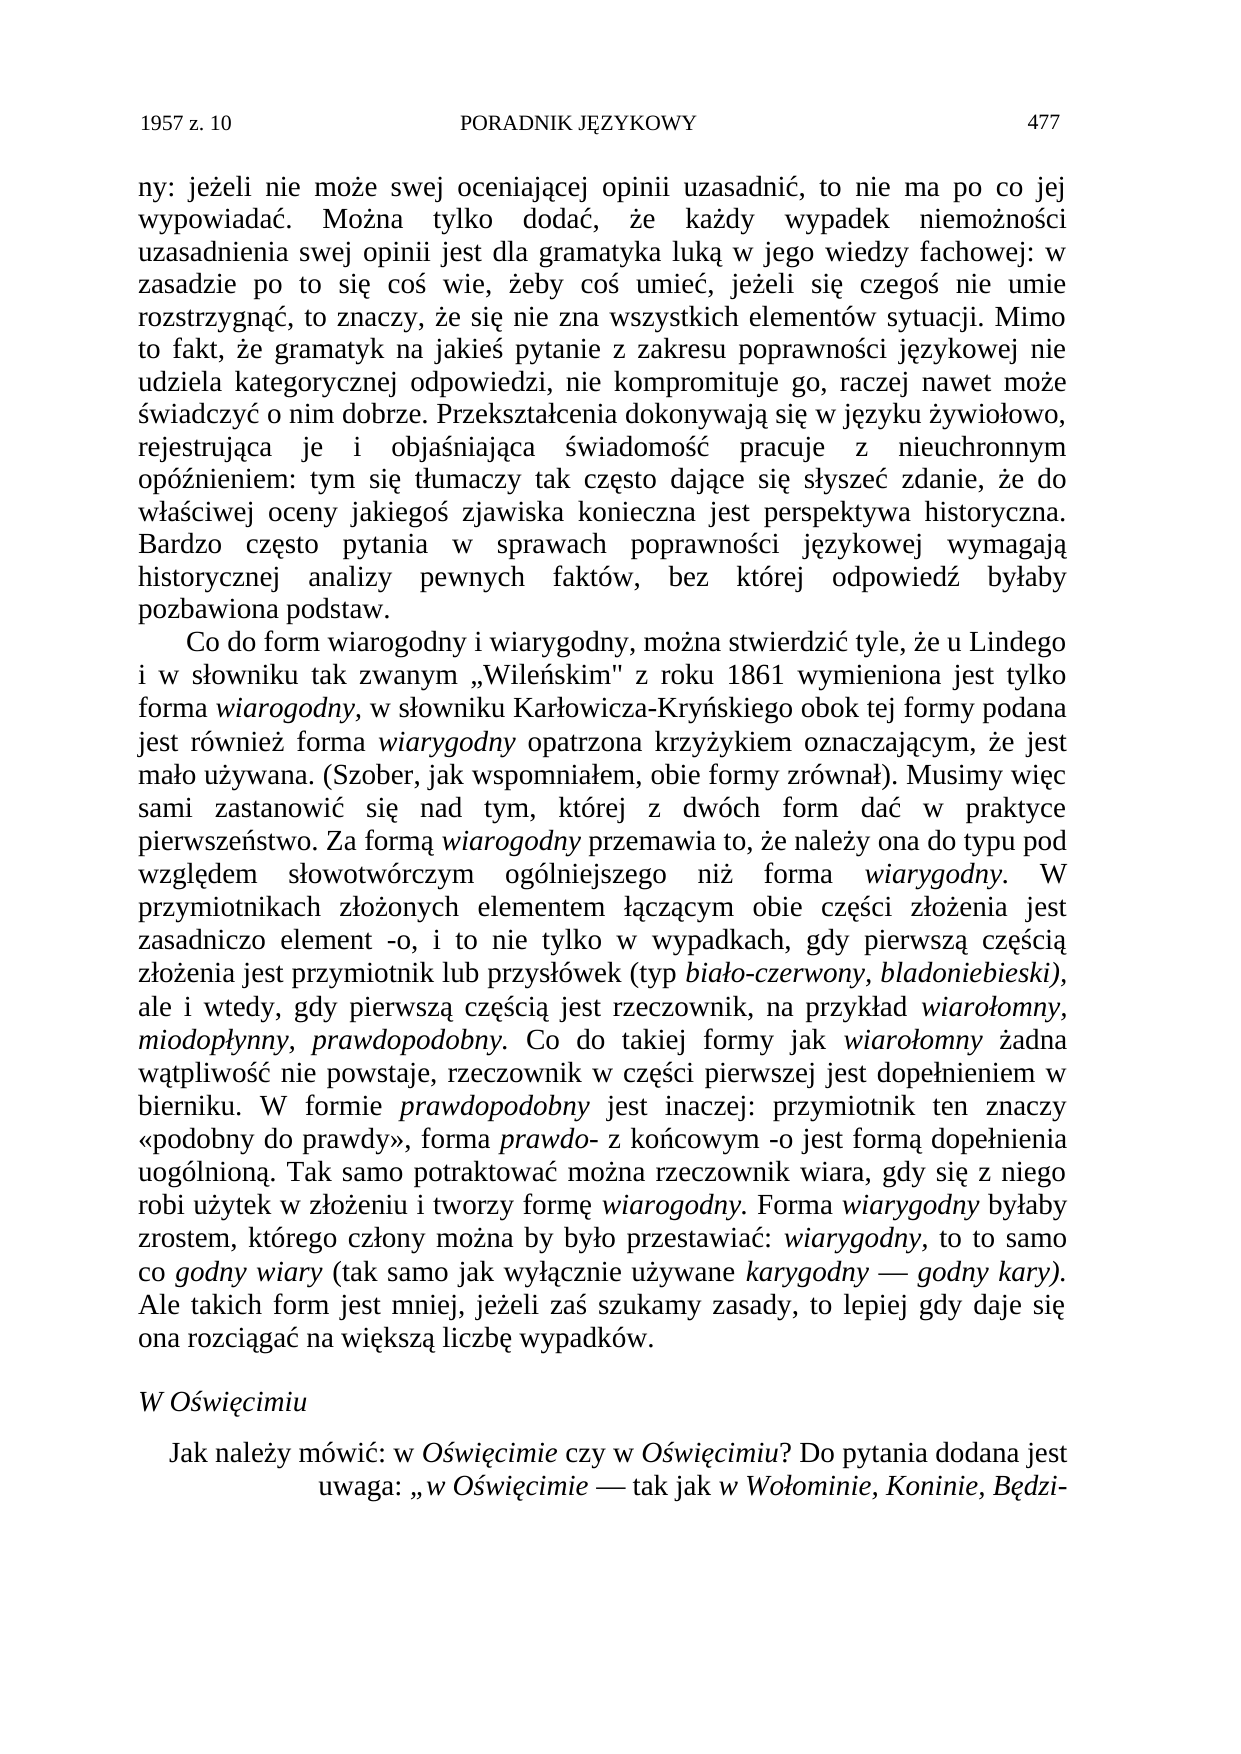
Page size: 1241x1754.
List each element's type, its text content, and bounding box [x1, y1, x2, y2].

text W Oświęcimiu [138, 1388, 1067, 1417]
text Co do form wiarogodny i wiarygodny, można stwierdzić tyle, że u Lindego i w słowniku tak zwanym „Wileńskim" z roku 1861 wymieniona jest tylko forma wiarogodny, w słowniku Karłowicza-Kryńskiego obok tej formy podana jest również forma wiarygodny opatrzona krzyżykiem oznaczającym, że jest mało używana. (Szober, jak wspomniałem, obie formy zrównał). Musimy więc sami zastanowić się nad tym, której z dwóch form dać w praktyce pierwszeństwo. Za formą wiarogodny przemawia to, że należy ona do typu pod względem słowotwórczym ogólniejszego niż forma wiarygodny. W przymiotnikach złożonych elementem łączącym obie części złożenia jest zasadniczo element -o, i to nie tylko w wypadkach, gdy pierwszą częścią złożenia jest przymiotnik lub przysłówek (typ biało-czerwony, bladoniebieski), ale i wtedy, gdy pierwszą częścią jest rzeczownik, na przykład wiarołomny, miodopłynny, prawdopodobny. Co do takiej formy jak wiarołomny żadna wątpliwość nie powstaje, rzeczownik w części pierwszej jest dopełnieniem w bierniku. W formie prawdopodobny jest inaczej: przymiotnik ten znaczy «podobny do prawdy», forma prawdo- z końcowym -o jest formą dopełnienia uogólnioną. Tak samo potraktować można rzeczownik wiara, gdy się z niego robi użytek w złożeniu i tworzy formę wiarogodny. Forma wiarygodny byłaby zrostem, którego człony można by było przestawiać: wiarygodny, to to samo co godny wiary (tak samo jak wyłącznie używane karygodny — godny kary). Ale takich form jest mniej, jeżeli zaś szukamy zasady, to lepiej gdy daje się ona rozciągać na większą liczbę wypadków. [138, 625, 1067, 1354]
text ny: jeżeli nie może swej oceniającej opinii uzasadnić, to nie ma po co jej wypowiadać. Można tylko dodać, że każdy wypadek niemożności uzasadnienia swej opinii jest dla gramatyka luką w jego wiedzy fachowej: w zasadzie po to się coś wie, żeby coś umieć, jeżeli się czegoś nie umie rozstrzygnąć, to znaczy, że się nie zna wszystkich elementów sytuacji. Mimo to fakt, że gramatyk na jakieś pytanie z zakresu poprawności językowej nie udziela kategorycznej odpowiedzi, nie kompromituje go, raczej nawet może świadczyć o nim dobrze. Przekształcenia dokonywają się w języku żywiołowo, rejestrująca je i objaśniająca świadomość pracuje z nieuchronnym opóźnieniem: tym się tłumaczy tak często dające się słyszeć zdanie, że do właściwej oceny jakiegoś zjawiska konieczna jest perspektywa historyczna. Bardzo często pytania w sprawach poprawności językowej wymagają historycznej analizy pewnych faktów, bez której odpowiedź byłaby pozbawiona podstaw. [138, 170, 1067, 625]
text 477 [1027, 112, 1060, 134]
text 1957 z. 10 [140, 113, 232, 135]
text Jak należy mówić: w Oświęcimie czy w Oświęcimiu? Do pytania dodana jest uwaga: „w Oświęcimie — tak jak w Wołominie, Koninie, Będzi- [138, 1437, 1067, 1502]
text PORADNIK JĘZYKOWY [460, 113, 697, 135]
